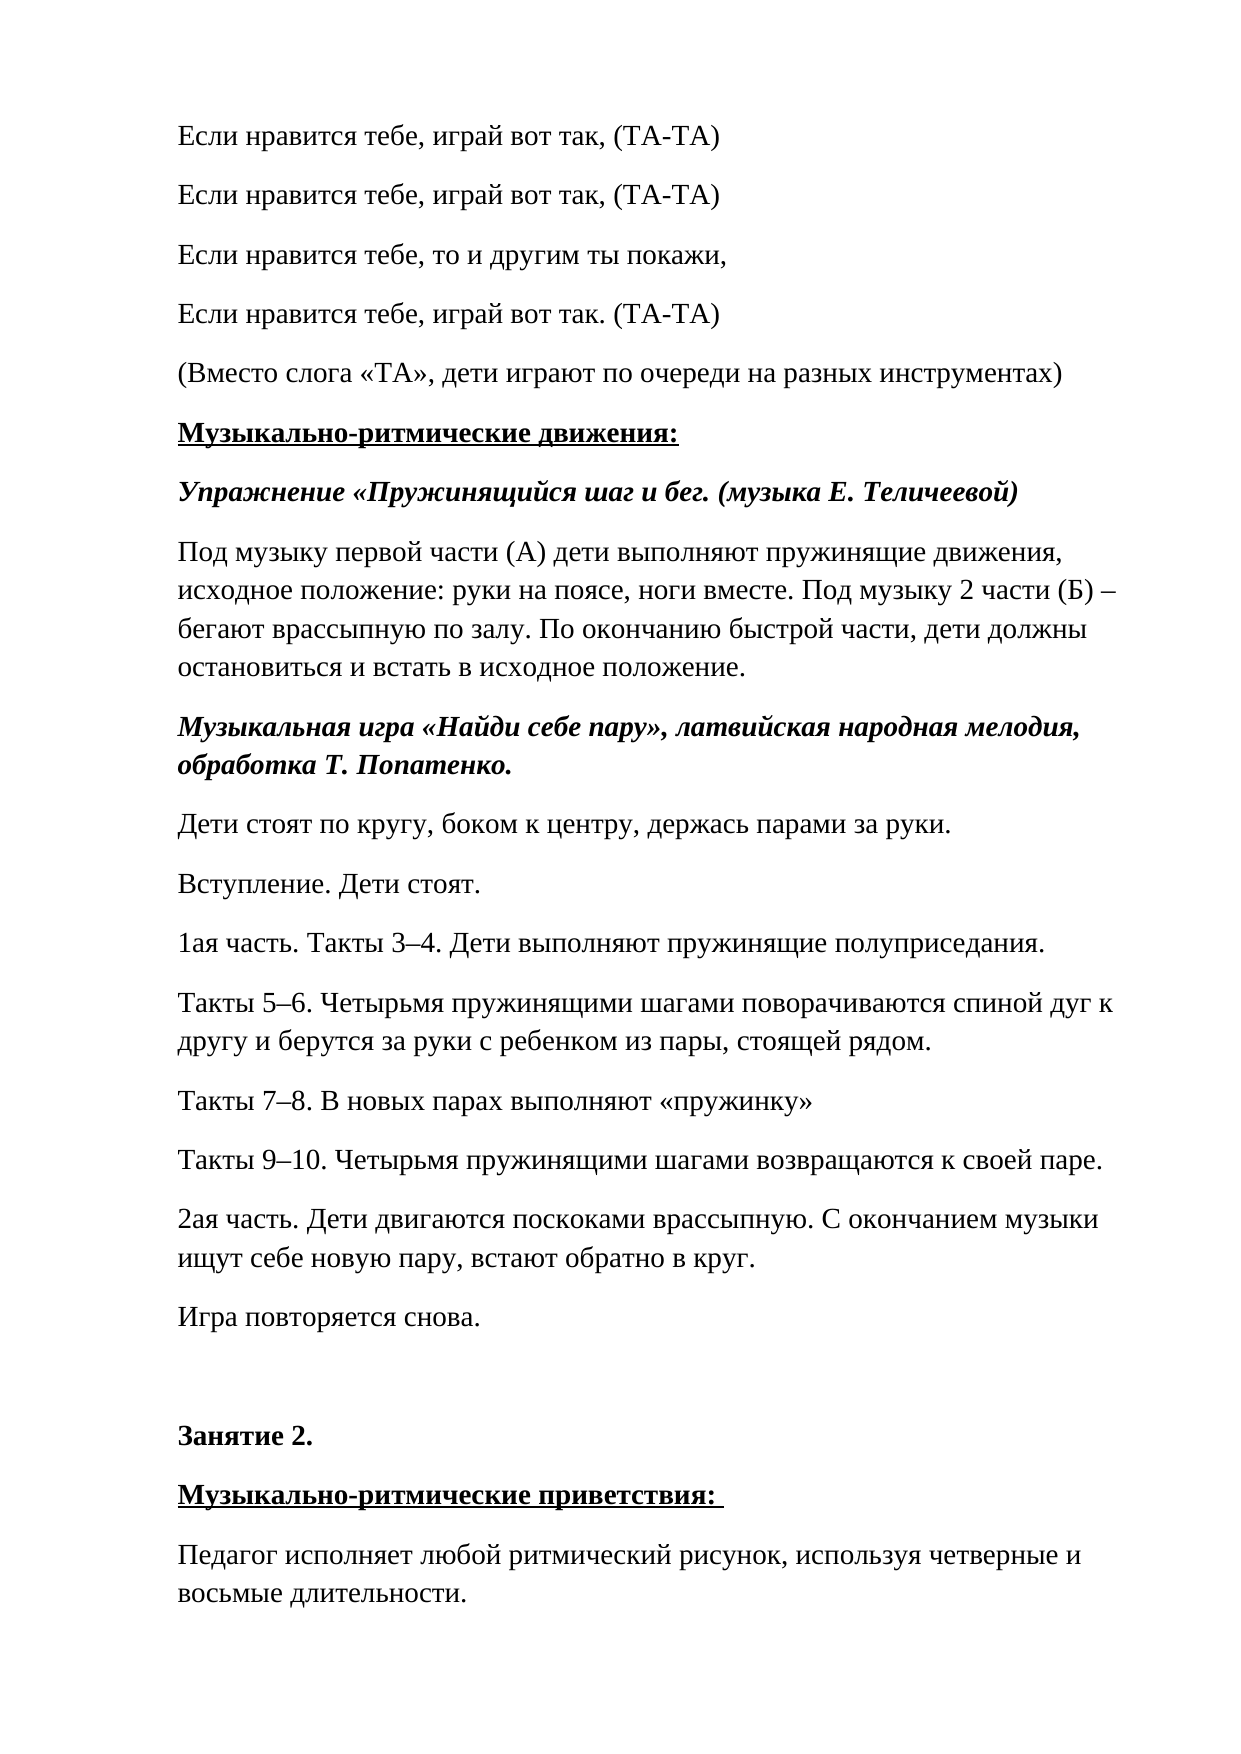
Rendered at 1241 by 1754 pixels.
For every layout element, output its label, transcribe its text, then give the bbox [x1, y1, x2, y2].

text Музыкально-ритмические приветствия: [177, 1477, 1152, 1511]
text Если нравится тебе, играй вот так, (ТА-ТА) [177, 118, 1152, 152]
text 1ая часть. Такты 3–4. Дети выполняют пружинящие полуприседания. [177, 925, 1152, 959]
text Такты 5–6. Четырьмя пружинящими шагами поворачиваются спиной дуг к другу и берутся за руки с ребенком из пары, стоящей рядом. [177, 985, 1152, 1057]
text Дети стоят по кругу, боком к центру, держась парами за руки. [177, 807, 1152, 840]
text Такты 7–8. В новых парах выполняют «пружинку» [177, 1083, 1152, 1116]
text Такты 9–10. Четырьмя пружинящими шагами возвращаются к своей паре. [177, 1142, 1152, 1176]
text Вступление. Дети стоят. [177, 866, 1152, 899]
text Музыкальная игра «Найди себе пару», латвийская народная мелодия, обработка Т. Попатенко. [177, 709, 1152, 781]
text (Вместо слога «ТА», дети играют по очереди на разных инструментах) [177, 356, 1152, 389]
text Если нравится тебе, играй вот так, (ТА-ТА) [177, 177, 1152, 211]
text Музыкально-ритмические движения: [177, 415, 1152, 448]
text Педагог исполняет любой ритмический рисунок, используя четверные и восьмые длительности. [177, 1537, 1152, 1609]
text Под музыку первой части (А) дети выполняют пружинящие движения, исходное положение: руки на поясе, ноги вместе. Под музыку 2 части (Б) – бегают врассыпную по залу. По окончанию быстрой части, дети должны остановиться и встать в исходное положение. [177, 534, 1152, 683]
text Если нравится тебе, то и другим ты покажи, [177, 237, 1152, 270]
text Занятие 2. [177, 1418, 1152, 1452]
text Упражнение «Пружинящийся шаг и бег. (музыка Е. Теличеевой) [177, 474, 1152, 508]
text 2ая часть. Дети двигаются поскоками врассыпную. С окончанием музыки ищут себе новую пару, встают обратно в круг. [177, 1201, 1152, 1273]
text Игра повторяется снова. [177, 1299, 1152, 1333]
text Если нравится тебе, играй вот так. (ТА-ТА) [177, 296, 1152, 330]
